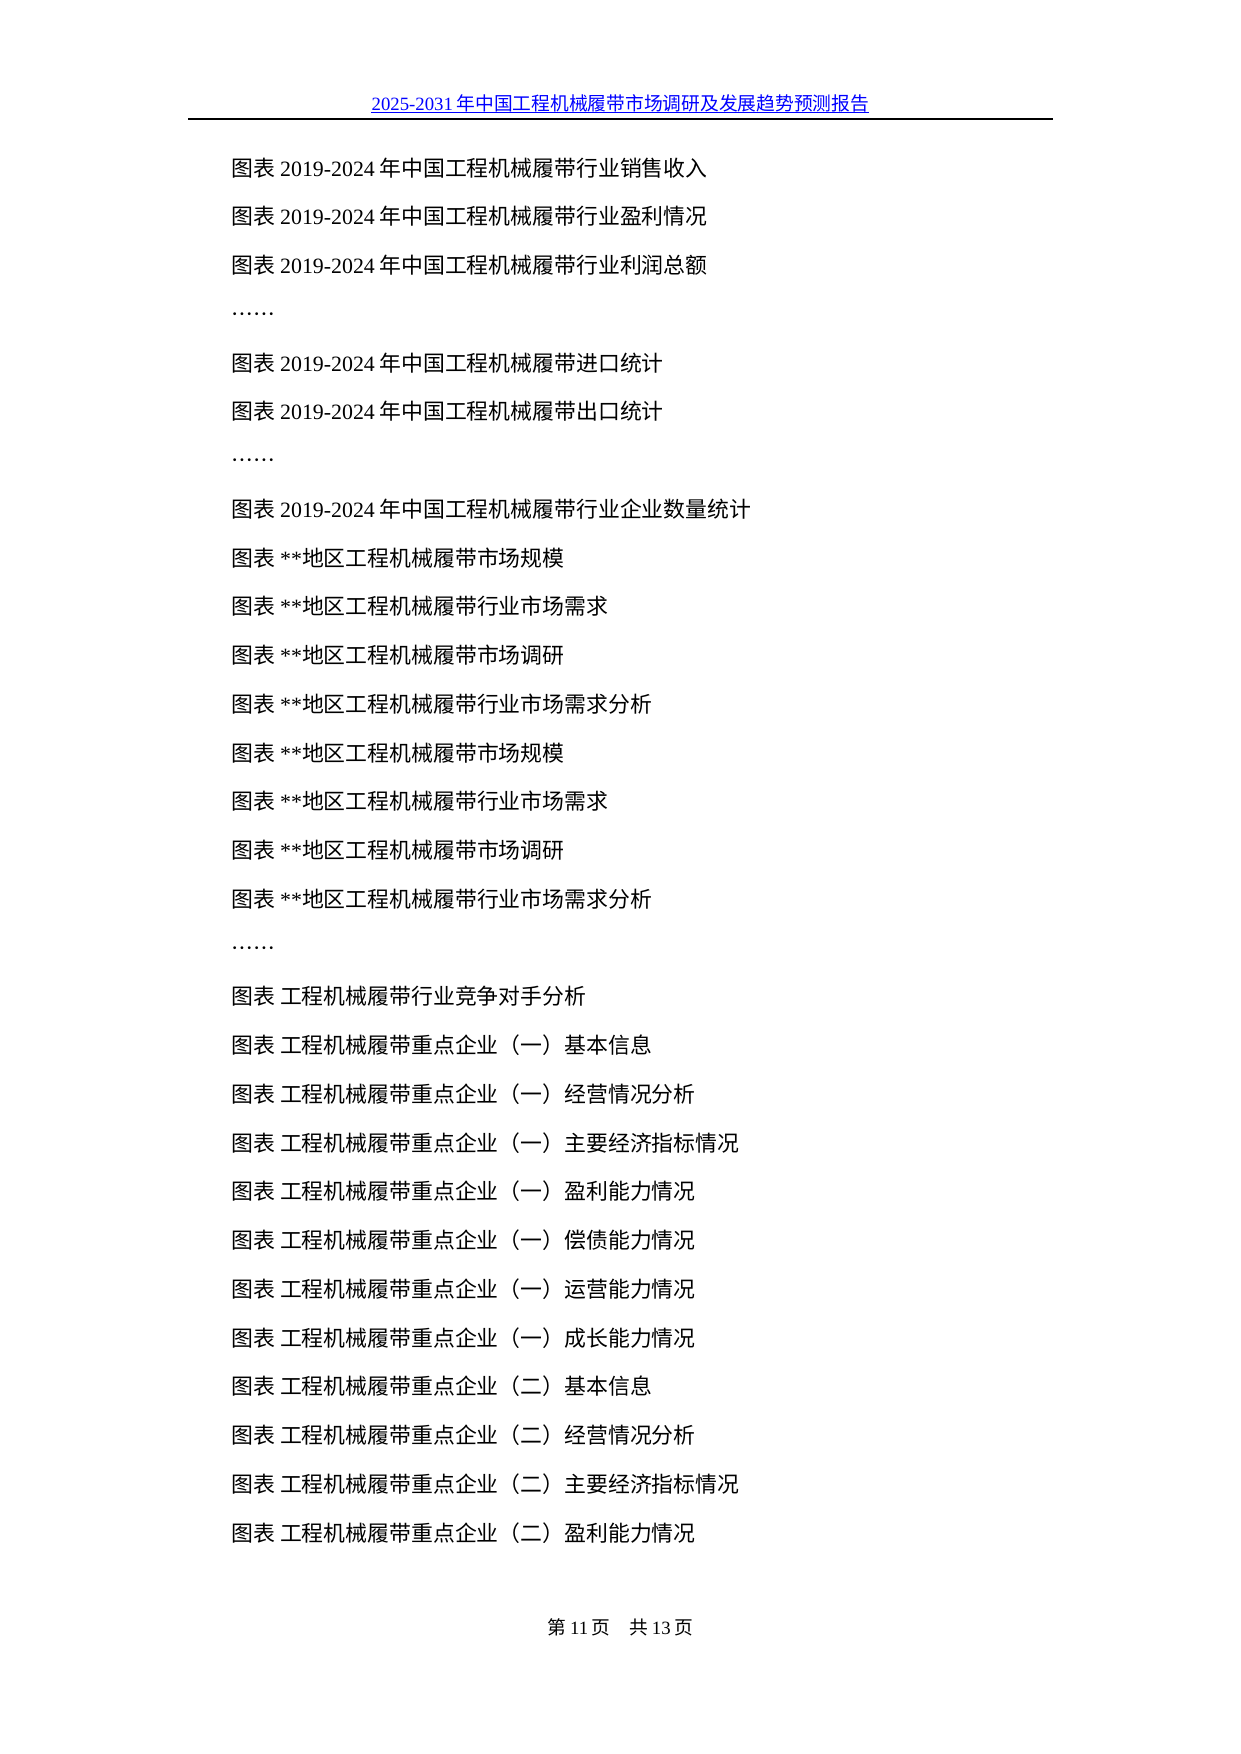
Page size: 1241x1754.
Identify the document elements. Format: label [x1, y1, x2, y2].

text [187, 150, 1053, 1548]
